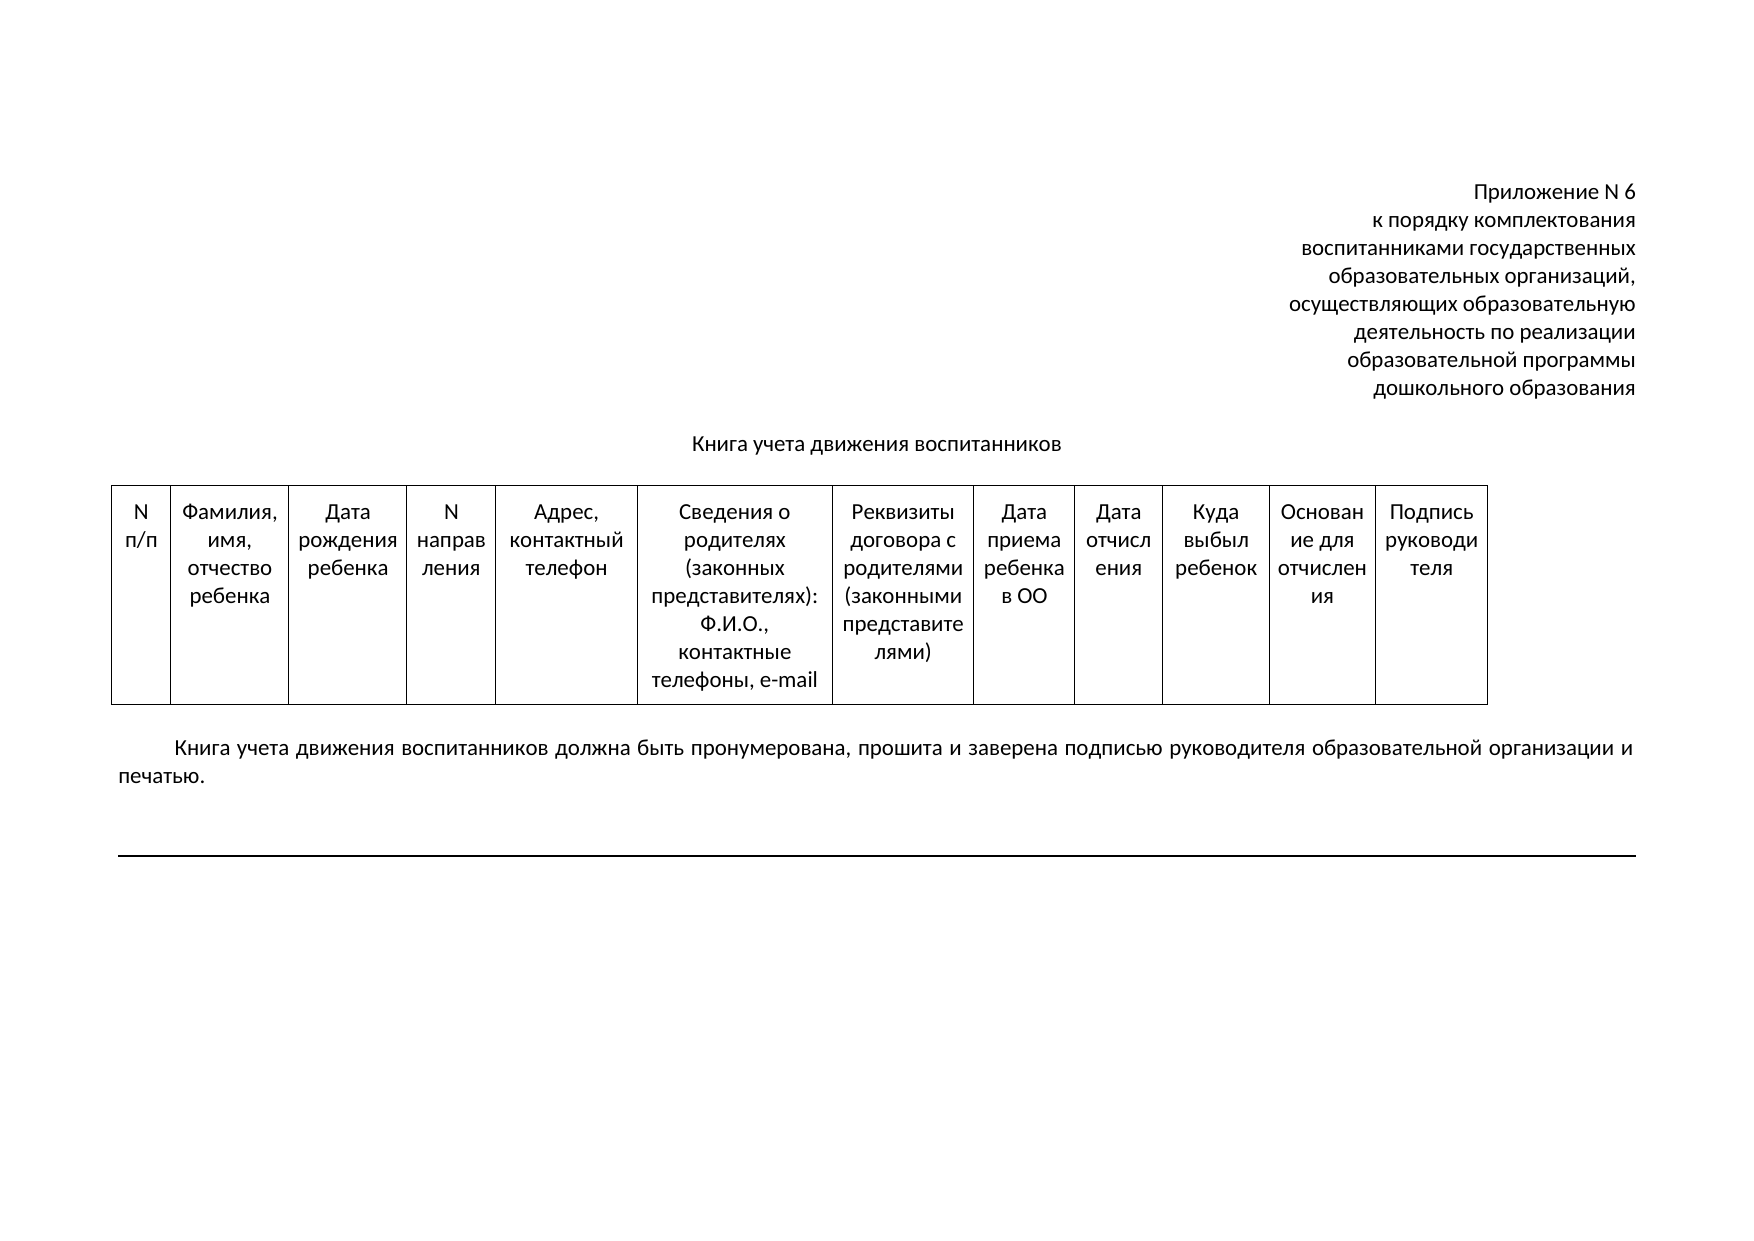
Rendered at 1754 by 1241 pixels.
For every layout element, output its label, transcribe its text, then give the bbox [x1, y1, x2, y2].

text деятельность по реализации [118, 317, 1636, 345]
table_header Дата рождения ребенка [289, 486, 406, 704]
table_header Дата отчисления [1075, 486, 1162, 704]
text образовательной программы [118, 345, 1636, 373]
table_header Дата приема ребенка в ОО [974, 486, 1074, 704]
text воспитанниками государственных [118, 233, 1636, 261]
table_header N направления [407, 486, 495, 704]
text образовательных организаций, [118, 261, 1636, 289]
text дошкольного образования [118, 373, 1636, 401]
table_header Подпись руководителя [1376, 486, 1487, 704]
table_header Реквизиты договора с родителями (законными представителями) [833, 486, 973, 704]
table_header Основание для отчисления [1270, 486, 1375, 704]
text Книга учета движения воспитанников [118, 429, 1636, 457]
text Приложение N 6 [118, 177, 1636, 205]
table_header Куда выбыл ребенок [1163, 486, 1269, 704]
table_header N п/п [112, 486, 170, 704]
text осуществляющих образовательную [118, 289, 1636, 317]
table_header Сведения о родителях (законных представителях): Ф.И.О., контактные телефоны, e-mail [638, 486, 832, 704]
text к порядку комплектования [118, 205, 1636, 233]
table_header Адрес, контактный телефон [496, 486, 637, 704]
table_header Фамилия, имя, отчество ребенка [171, 486, 288, 704]
text Книга учета движения воспитанников должна быть пронумерована, прошита и заверена подписью руководителя образовательной организации и печатью. [118, 733, 1636, 789]
